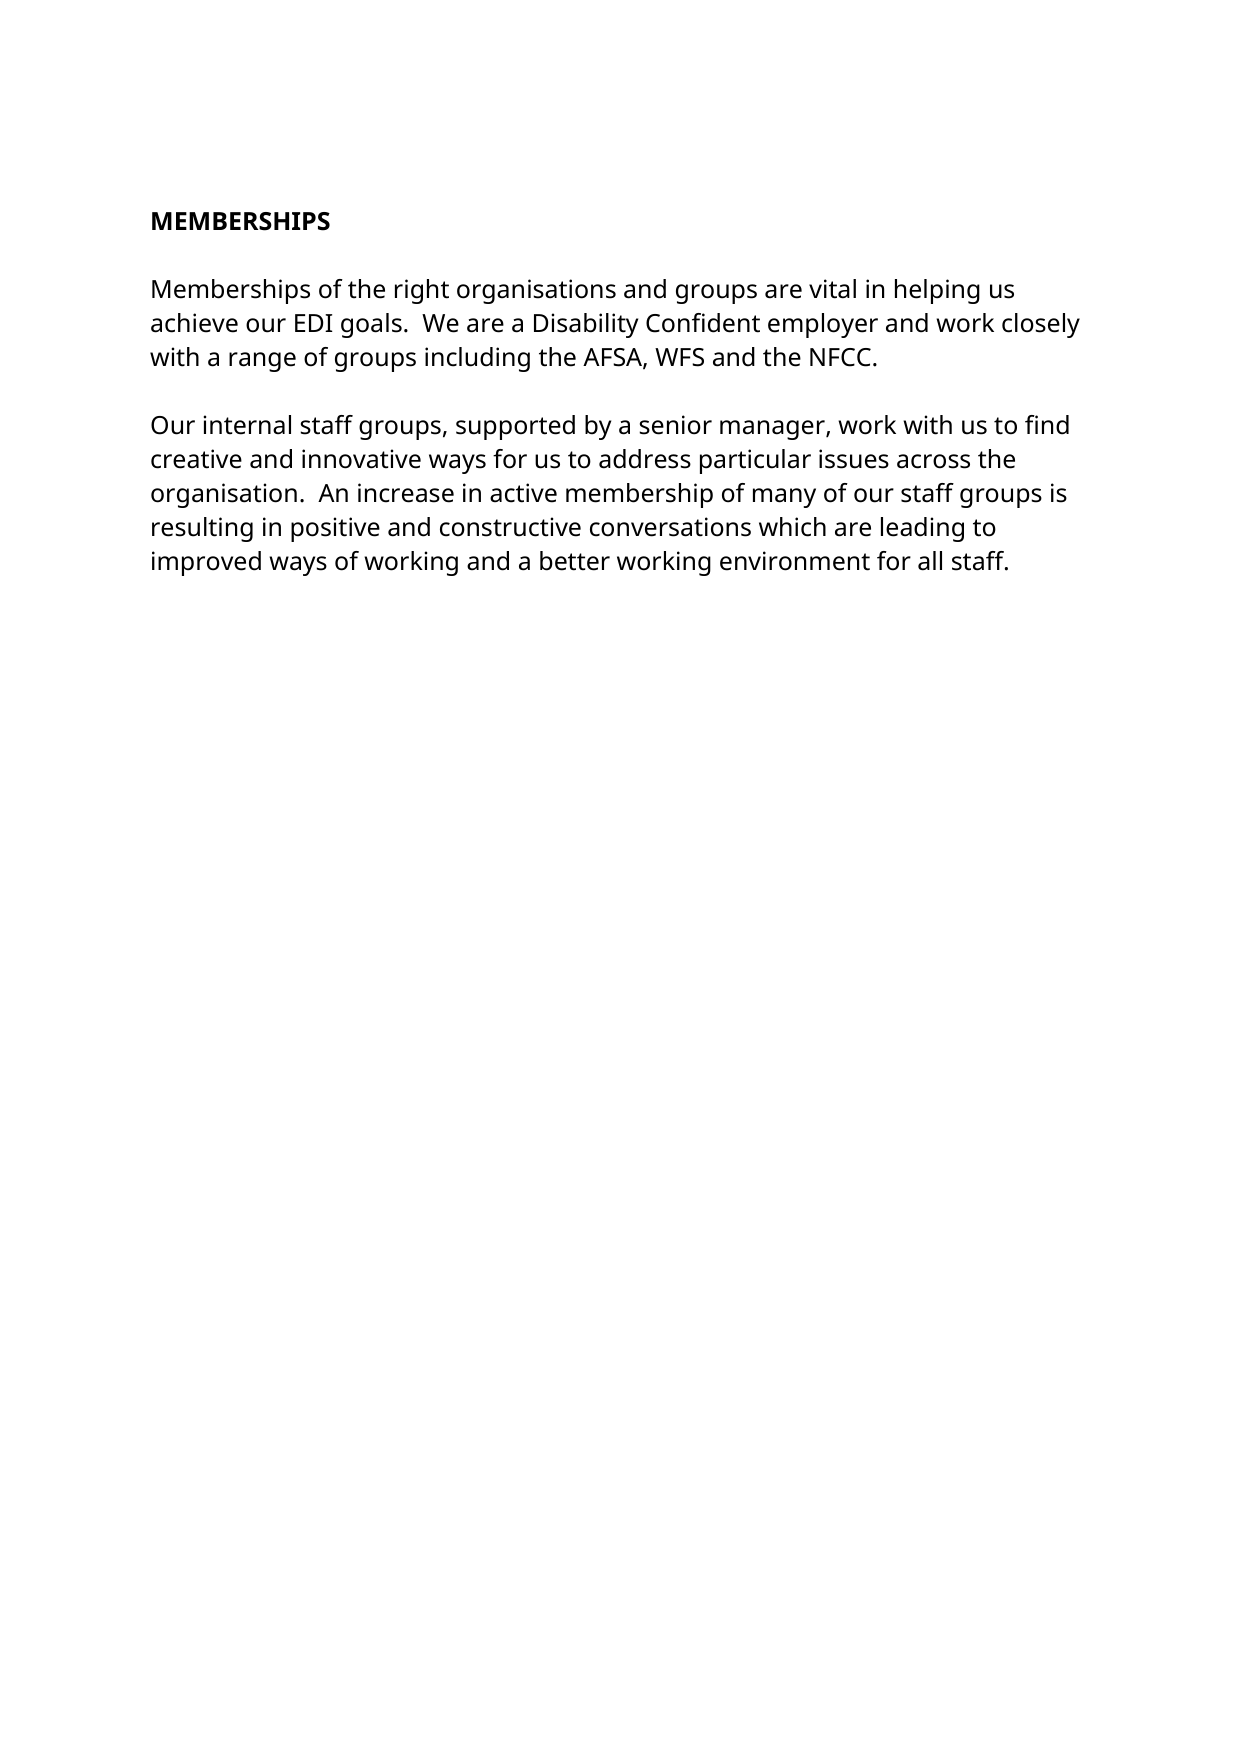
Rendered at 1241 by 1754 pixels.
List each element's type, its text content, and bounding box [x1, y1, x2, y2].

text Our internal staff groups, supported by a senior manager, work with us to find creative and innovative ways for us to address particular issues across the organisation. An increase in active membership of many of our staff groups is resulting in positive and constructive conversations which are leading to improved ways of working and a better working environment for all staff. [150, 408, 1090, 578]
text MEMBERSHIPS [150, 203, 1090, 237]
text Memberships of the right organisations and groups are vital in helping us achieve our EDI goals. We are a Disability Confident employer and work closely with a range of groups including the AFSA, WFS and the NFCC. [150, 272, 1090, 374]
